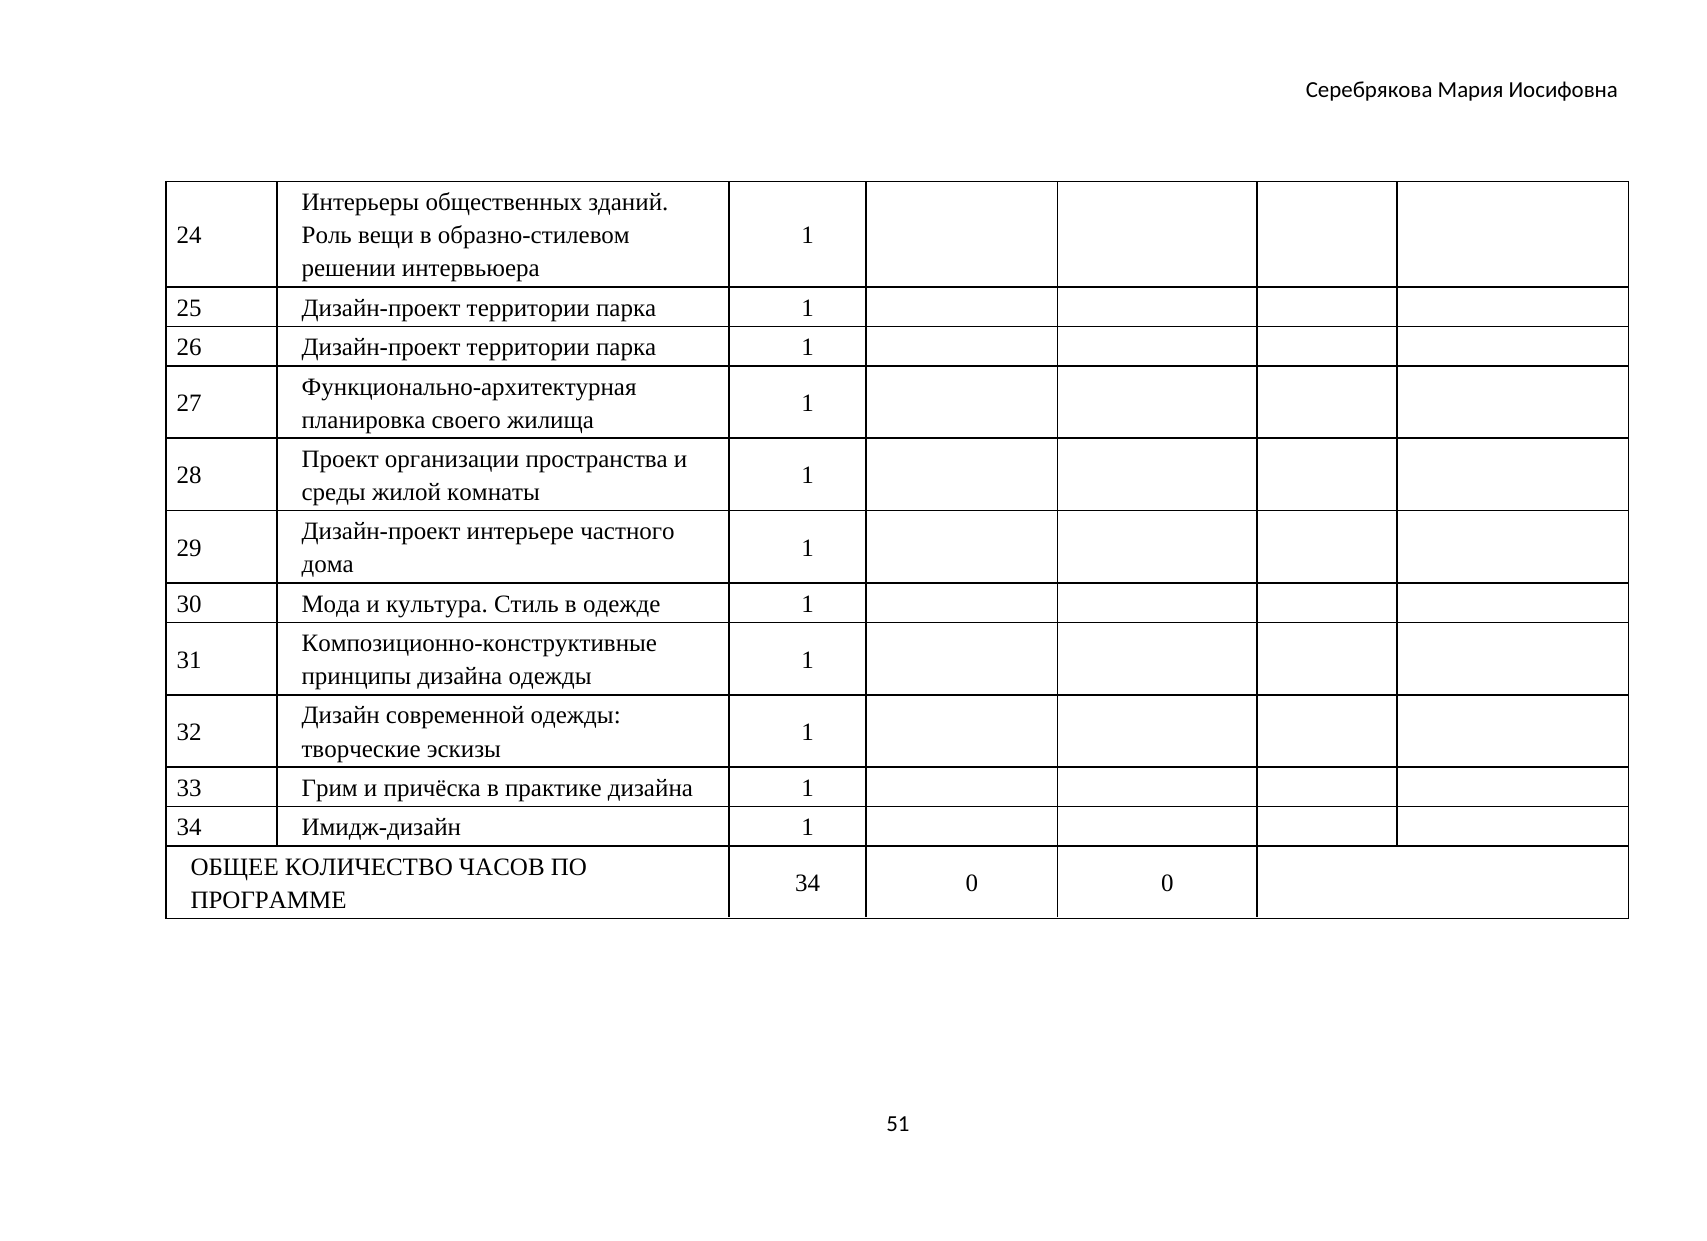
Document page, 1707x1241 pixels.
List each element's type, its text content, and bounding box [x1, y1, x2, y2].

table_cell 1 [730, 511, 865, 582]
table_cell [1058, 623, 1256, 694]
table_cell 1 [730, 584, 865, 621]
table_cell 1 [730, 623, 865, 694]
table_cell [867, 807, 1057, 845]
table_cell Имидж-дизайн [278, 807, 728, 845]
table_cell [867, 182, 1057, 286]
table_cell [1058, 439, 1256, 510]
table_cell [1058, 584, 1256, 621]
table_cell [1398, 584, 1628, 621]
table_cell [867, 623, 1057, 694]
table_cell [1398, 696, 1628, 766]
table_cell 31 [167, 623, 276, 694]
table_cell [1398, 768, 1628, 806]
table_cell 30 [167, 584, 276, 621]
table_cell 27 [167, 367, 276, 437]
table_cell [1058, 182, 1256, 286]
table_cell [1058, 511, 1256, 582]
table_cell [1258, 439, 1396, 510]
table_cell Дизайн-проект территории парка [278, 327, 728, 365]
table_cell 1 [730, 807, 865, 845]
table_cell [1258, 584, 1396, 621]
table_cell [1058, 327, 1256, 365]
table_cell [1058, 288, 1256, 326]
table_cell 24 [167, 182, 276, 286]
table_cell 33 [167, 768, 276, 806]
table_cell Проект организации пространства и среды жилой комнаты [278, 439, 728, 510]
table_cell 34 [730, 847, 865, 917]
table_cell Дизайн-проект территории парка [278, 288, 728, 326]
table_cell ОБЩЕЕ КОЛИЧЕСТВО ЧАСОВ ПО ПРОГРАММЕ [167, 847, 728, 917]
table_cell [867, 327, 1057, 365]
table_cell [1258, 847, 1628, 917]
table_cell 29 [167, 511, 276, 582]
table_cell 26 [167, 327, 276, 365]
table_cell [1058, 768, 1256, 806]
table_cell Дизайн современной одежды: творческие эскизы [278, 696, 728, 766]
table_cell Интерьеры общественных зданий. Роль вещи в образно-стилевом решении интервьюера [278, 182, 728, 286]
table_cell [1258, 288, 1396, 326]
table_cell 1 [730, 439, 865, 510]
table_cell [867, 768, 1057, 806]
table_cell 1 [730, 327, 865, 365]
table_cell [1398, 807, 1628, 845]
table_cell [1398, 288, 1628, 326]
table_cell [1258, 623, 1396, 694]
table_cell [1398, 367, 1628, 437]
table_cell [1258, 182, 1396, 286]
table_cell 1 [730, 182, 865, 286]
table_cell Дизайн-проект интерьере частного дома [278, 511, 728, 582]
table_cell Композиционно-конструктивные принципы дизайна одежды [278, 623, 728, 694]
table_cell [1398, 623, 1628, 694]
table_cell 28 [167, 439, 276, 510]
table_cell [867, 367, 1057, 437]
table_cell 1 [730, 768, 865, 806]
table_cell [1258, 696, 1396, 766]
table_cell [1258, 367, 1396, 437]
table_cell 32 [167, 696, 276, 766]
table_cell [1398, 182, 1628, 286]
table_cell [1258, 327, 1396, 365]
table_cell 25 [167, 288, 276, 326]
table_cell 34 [167, 807, 276, 845]
table_cell [867, 511, 1057, 582]
table_cell [1258, 511, 1396, 582]
table_cell [1398, 511, 1628, 582]
table_cell [1058, 367, 1256, 437]
table_cell [1398, 327, 1628, 365]
table_cell Функционально-архитектурная планировка своего жилища [278, 367, 728, 437]
table_cell [867, 696, 1057, 766]
table_cell [1058, 696, 1256, 766]
table_cell [867, 584, 1057, 621]
table_cell [867, 439, 1057, 510]
table_cell [1258, 768, 1396, 806]
table_cell [867, 288, 1057, 326]
table_cell Мода и культура. Стиль в одежде [278, 584, 728, 621]
table_cell [1058, 807, 1256, 845]
table_cell 0 [1058, 847, 1256, 917]
table_cell 1 [730, 288, 865, 326]
table_cell 1 [730, 696, 865, 766]
table_cell 1 [730, 367, 865, 437]
table_cell [1258, 807, 1396, 845]
table_cell Грим и причёска в практике дизайна [278, 768, 728, 806]
table_cell 0 [867, 847, 1057, 917]
table_cell [1398, 439, 1628, 510]
